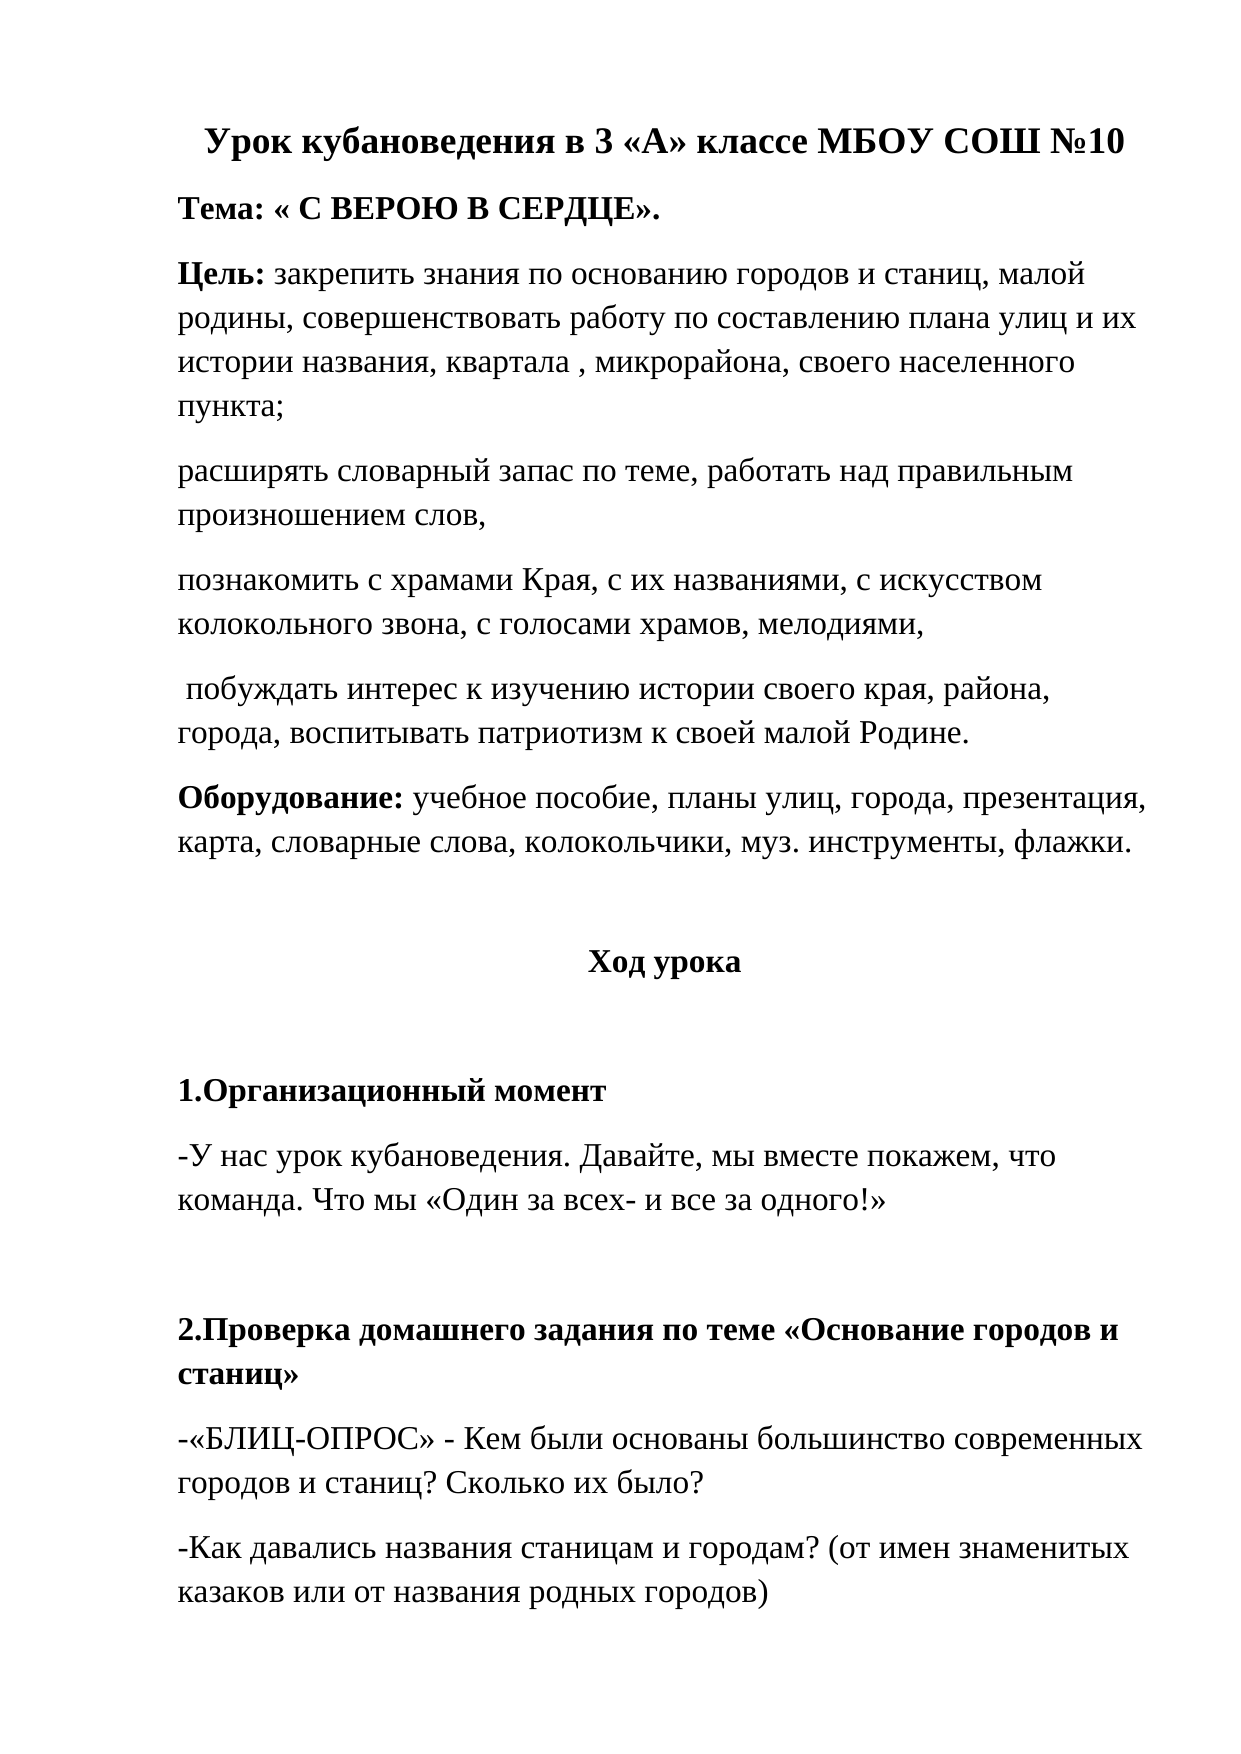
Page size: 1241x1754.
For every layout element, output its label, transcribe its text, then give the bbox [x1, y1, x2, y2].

text 2.Проверка домашнего задания по теме «Основание городов и станиц» [177, 1309, 1152, 1392]
text 1.Организационный момент [177, 1071, 1152, 1109]
text познакомить с храмами Края, с их названиями, с искусством колокольного звона, с голосами храмов, мелодиями, [177, 559, 1152, 642]
text побуждать интерес к изучению истории своего края, района, города, воспитывать патриотизм к своей малой Родине. [177, 668, 1152, 751]
text -«БЛИЦ-ОПРОС» - Кем были основаны большинство современных городов и станиц? Сколько их было? [177, 1418, 1152, 1501]
text Ход урока [177, 941, 1152, 979]
text -Как давались названия станицам и городам? (от имен знаменитых казаков или от названия родных городов) [177, 1527, 1152, 1610]
text расширять словарный запас по теме, работать над правильным произношением слов, [177, 451, 1152, 533]
text Цель: закрепить знания по основанию городов и станиц, малой родины, совершенствовать работу по составлению плана улиц и их истории названия, квартала , микрорайона, своего населенного пункта; [177, 253, 1152, 424]
text Тема: « С ВЕРОЮ В СЕРДЦЕ». [177, 188, 1152, 227]
text Оборудование: учебное пособие, планы улиц, города, презентация, карта, словарные слова, колокольчики, муз. инструменты, флажки. [177, 777, 1152, 860]
text Урок кубановедения в 3 «А» классе МБОУ СОШ №10 [177, 118, 1152, 161]
text -У нас урок кубановедения. Давайте, мы вместе покажем, что команда. Что мы «Один за всех- и все за одного!» [177, 1136, 1152, 1218]
